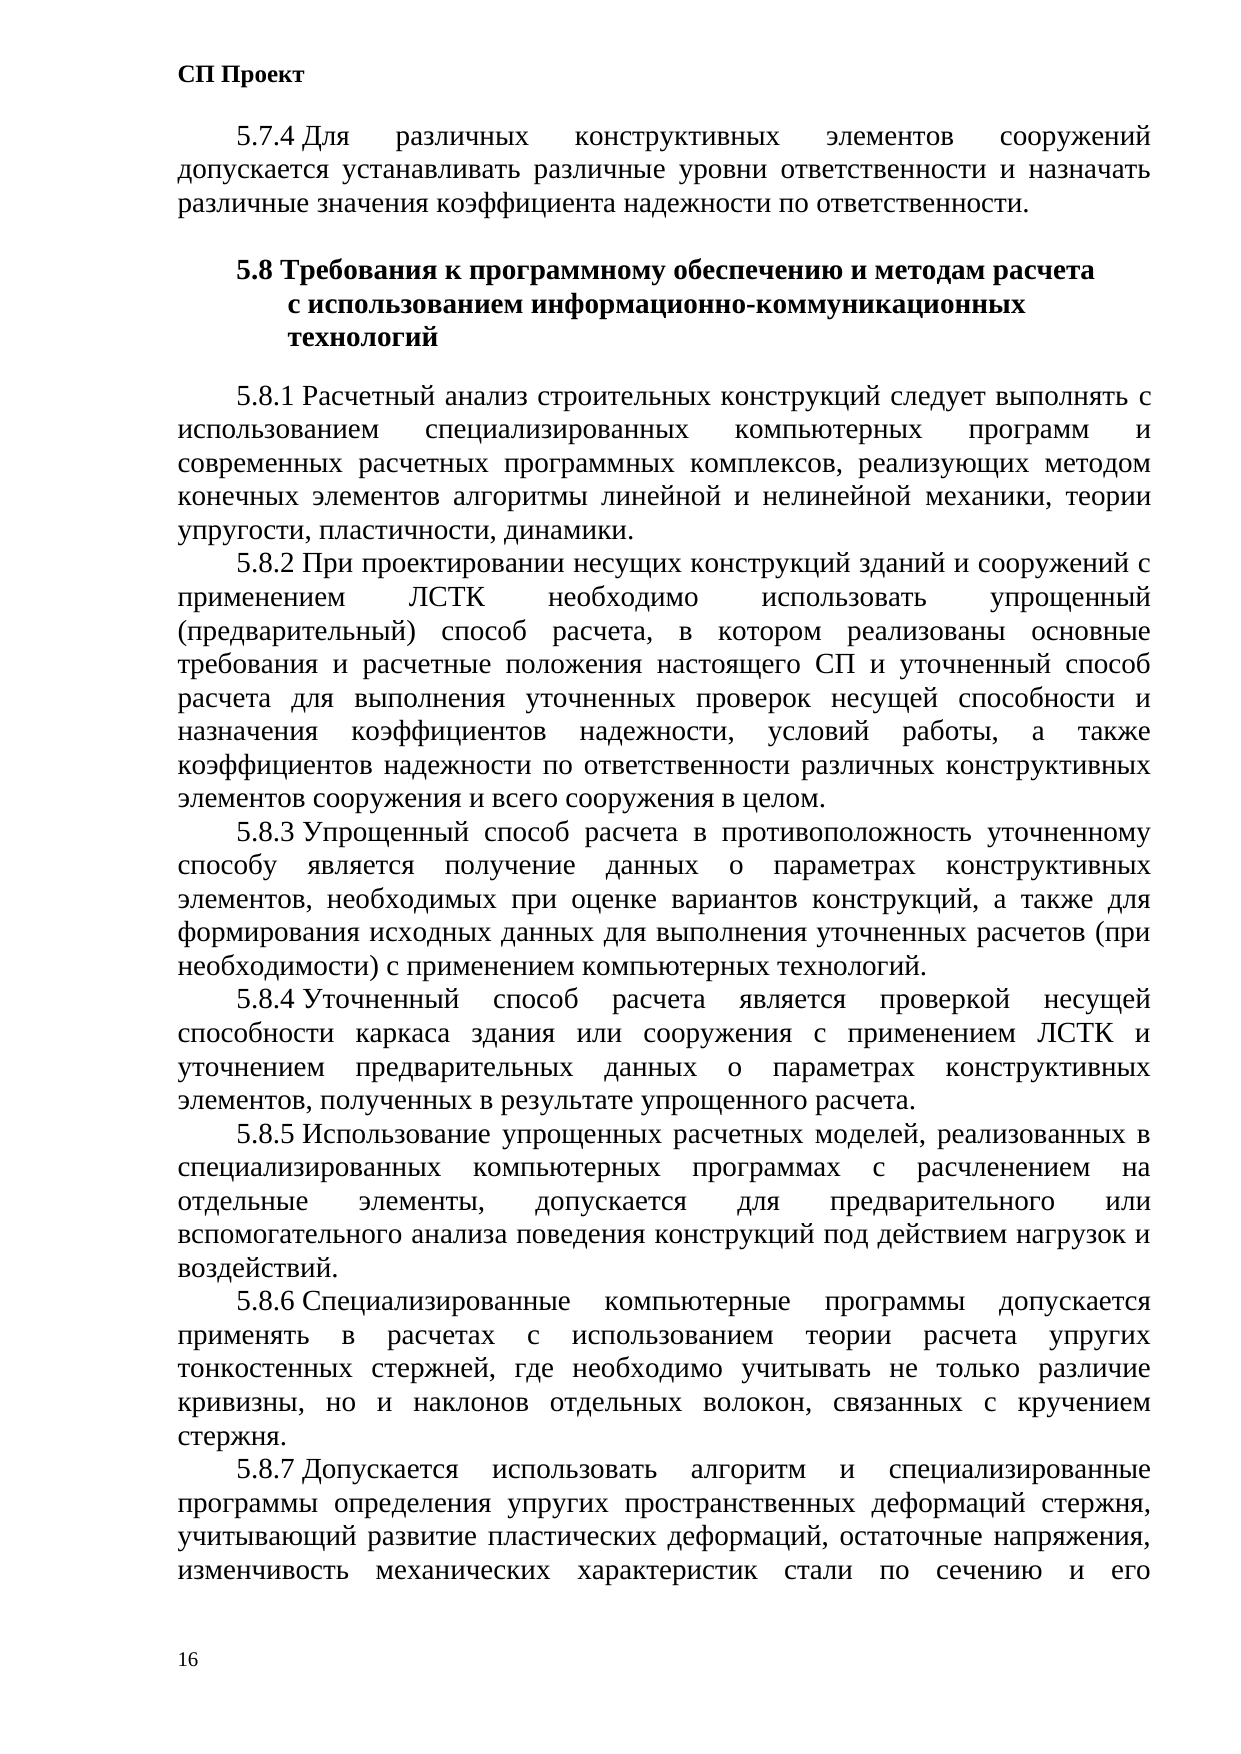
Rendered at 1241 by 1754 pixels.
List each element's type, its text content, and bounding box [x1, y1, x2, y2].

list Для различных конструктивных элементов сооружений допускается устанавливать различные уровни ответственности и назначать различные значения коэффициента надежности по ответственности. [177, 118, 1152, 219]
list При проектировании несущих конструкций зданий и сооружений с применением ЛСТК необходимо использовать упрощенный (предварительный) способ расчета, в котором реализованы основные требования и расчетные положения настоящего СП и уточненный способ расчета для выполнения уточненных проверок несущей способности и назначения коэффициентов надежности, условий работы, а также коэффициентов надежности по ответственности различных конструктивных элементов сооружения и всего сооружения в целом. [177, 546, 1152, 814]
text с использованием информационно-коммуникационных [236, 286, 1152, 319]
list Расчетный анализ строительных конструкций следует выполнять с использованием специализированных компьютерных программ и современных расчетных программных комплексов, реализующих методом конечных элементов алгоритмы линейной и нелинейной механики, теории упругости, пластичности, динамики. [177, 378, 1152, 546]
list Уточненный способ расчета является проверкой несущей способности каркаса здания или сооружения с применением ЛСТК и уточнением предварительных данных о параметрах конструктивных элементов, полученных в результате упрощенного расчета. [177, 982, 1152, 1116]
list Использование упрощенных расчетных моделей, реализованных в специализированных компьютерных программах с расчленением на отдельные элементы, допускается для предварительного или вспомогательного анализа поведения конструкций под действием нагрузок и воздействий. [177, 1116, 1152, 1283]
list Специализированные компьютерные программы допускается применять в расчетах с использованием теории расчета упругих тонкостенных стержней, где необходимо учитывать не только различие кривизны, но и наклонов отдельных волокон, связанных с кручением стержня. [177, 1283, 1152, 1451]
list Упрощенный способ расчета в противоположность уточненному способу является получение данных о параметрах конструктивных элементов, необходимых при оценке вариантов конструкций, а также для формирования исходных данных для выполнения уточненных расчетов (при необходимости) с применением компьютерных технологий. [177, 814, 1152, 982]
text технологий [236, 319, 1152, 353]
list Требования к программному обеспечению и методам расчета [177, 252, 1152, 286]
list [177, 1451, 1152, 1585]
